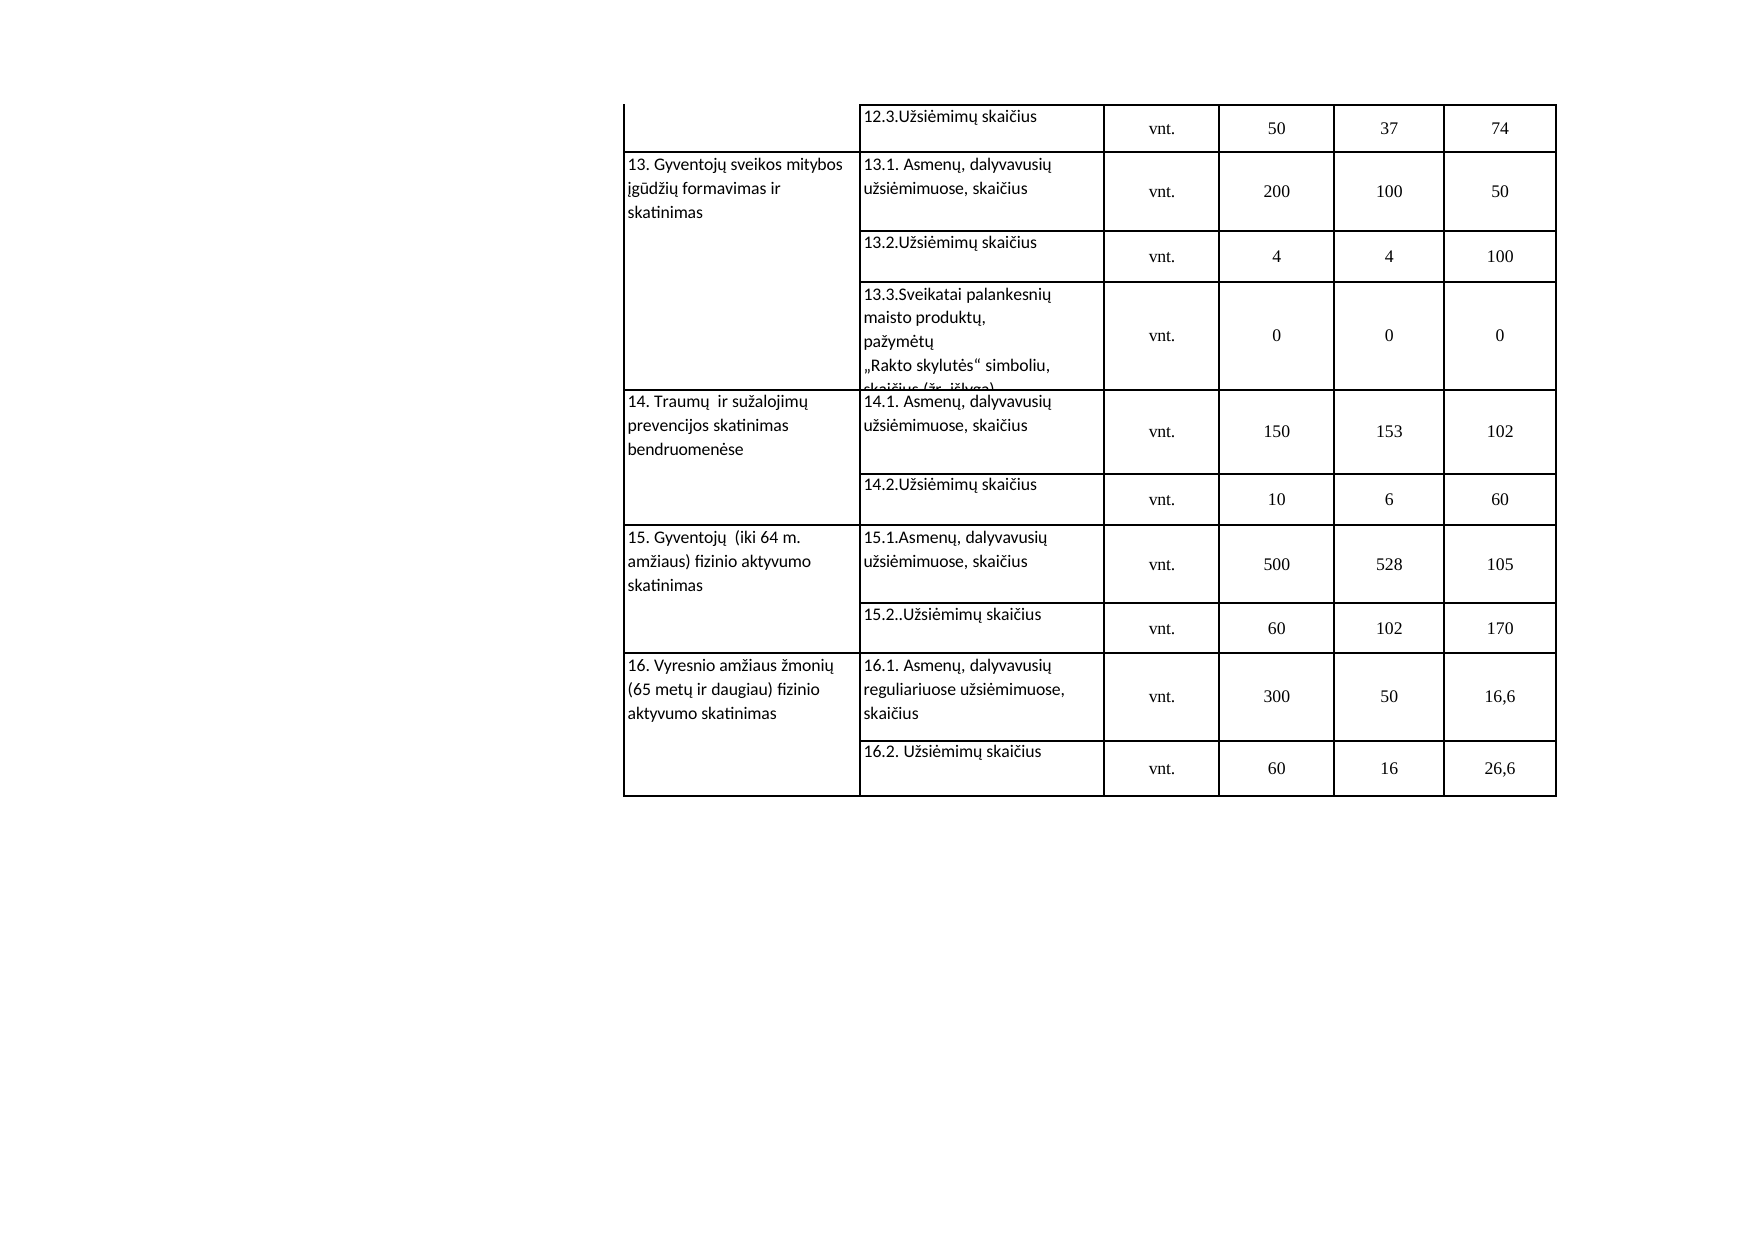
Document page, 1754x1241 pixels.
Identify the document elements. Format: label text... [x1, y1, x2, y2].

table_cell 14. Traumų ir sužalojimų prevencijos skatinimas bendruomenėse [625, 391, 859, 524]
table_cell 60 [1220, 604, 1333, 652]
table_cell 153 [1335, 391, 1443, 473]
table_cell 100 [1335, 153, 1443, 230]
table_cell 0 [1445, 283, 1555, 388]
table_cell 15. Gyventojų (iki 64 m. amžiaus) fizinio aktyvumo skatinimas [625, 526, 859, 652]
table_cell 10 [1220, 475, 1333, 524]
table_cell 50 [1445, 153, 1555, 230]
table_cell 150 [1220, 391, 1333, 473]
table_cell 37 [1335, 106, 1443, 151]
table_cell 200 [1220, 153, 1333, 230]
table_cell 500 [1220, 526, 1333, 602]
table_cell 50 [1335, 654, 1443, 739]
table_cell 16.2. Užsiėmimų skaičius [861, 742, 1103, 795]
table_cell 6 [1335, 475, 1443, 524]
table_cell 170 [1445, 604, 1555, 652]
table_cell 528 [1335, 526, 1443, 602]
table_cell 13.3.Sveikatai palankesnių maisto produktų, pažymėtų „Rakto skylutės“ simboliu, skaičius (žr. išlygą) [861, 283, 1103, 388]
table_cell vnt. [1105, 153, 1218, 230]
table_cell 14.2.Užsiėmimų skaičius [861, 475, 1103, 524]
table_cell vnt. [1105, 283, 1218, 388]
table_cell vnt. [1105, 654, 1218, 739]
table_cell 4 [1220, 232, 1333, 281]
table_cell 14.1. Asmenų, dalyvavusių užsiėmimuose, skaičius [861, 391, 1103, 473]
table_cell 100 [1445, 232, 1555, 281]
table_cell 16.1. Asmenų, dalyvavusių reguliariuose užsiėmimuose, skaičius [861, 654, 1103, 739]
table_cell vnt. [1105, 475, 1218, 524]
table_cell 12.3.Užsiėmimų skaičius [861, 106, 1103, 151]
table_cell 13.1. Asmenų, dalyvavusių užsiėmimuose, skaičius [861, 153, 1103, 230]
table_cell 102 [1335, 604, 1443, 652]
table_cell 0 [1220, 283, 1333, 388]
table_cell 26,6 [1445, 742, 1555, 795]
table_cell 15.2..Užsiėmimų skaičius [861, 604, 1103, 652]
table_cell 4 [1335, 232, 1443, 281]
table_cell 300 [1220, 654, 1333, 739]
table_cell 13. Gyventojų sveikos mitybos įgūdžių formavimas ir skatinimas [625, 153, 859, 388]
table_cell 15.1.Asmenų, dalyvavusių užsiėmimuose, skaičius [861, 526, 1103, 602]
table_cell vnt. [1105, 604, 1218, 652]
table_cell 102 [1445, 391, 1555, 473]
table_cell vnt. [1105, 232, 1218, 281]
table_cell 50 [1220, 106, 1333, 151]
table_cell 16,6 [1445, 654, 1555, 739]
table_cell 105 [1445, 526, 1555, 602]
table_cell 74 [1445, 106, 1555, 151]
table_cell vnt. [1105, 106, 1218, 151]
table_cell 60 [1445, 475, 1555, 524]
table_cell 60 [1220, 742, 1333, 795]
table_cell vnt. [1105, 742, 1218, 795]
table_cell vnt. [1105, 526, 1218, 602]
table_cell 0 [1335, 283, 1443, 388]
table_cell 16. Vyresnio amžiaus žmonių (65 metų ir daugiau) fizinio aktyvumo skatinimas [625, 654, 859, 795]
table_cell 13.2.Užsiėmimų skaičius [861, 232, 1103, 281]
table_cell 16 [1335, 742, 1443, 795]
table_cell vnt. [1105, 391, 1218, 473]
